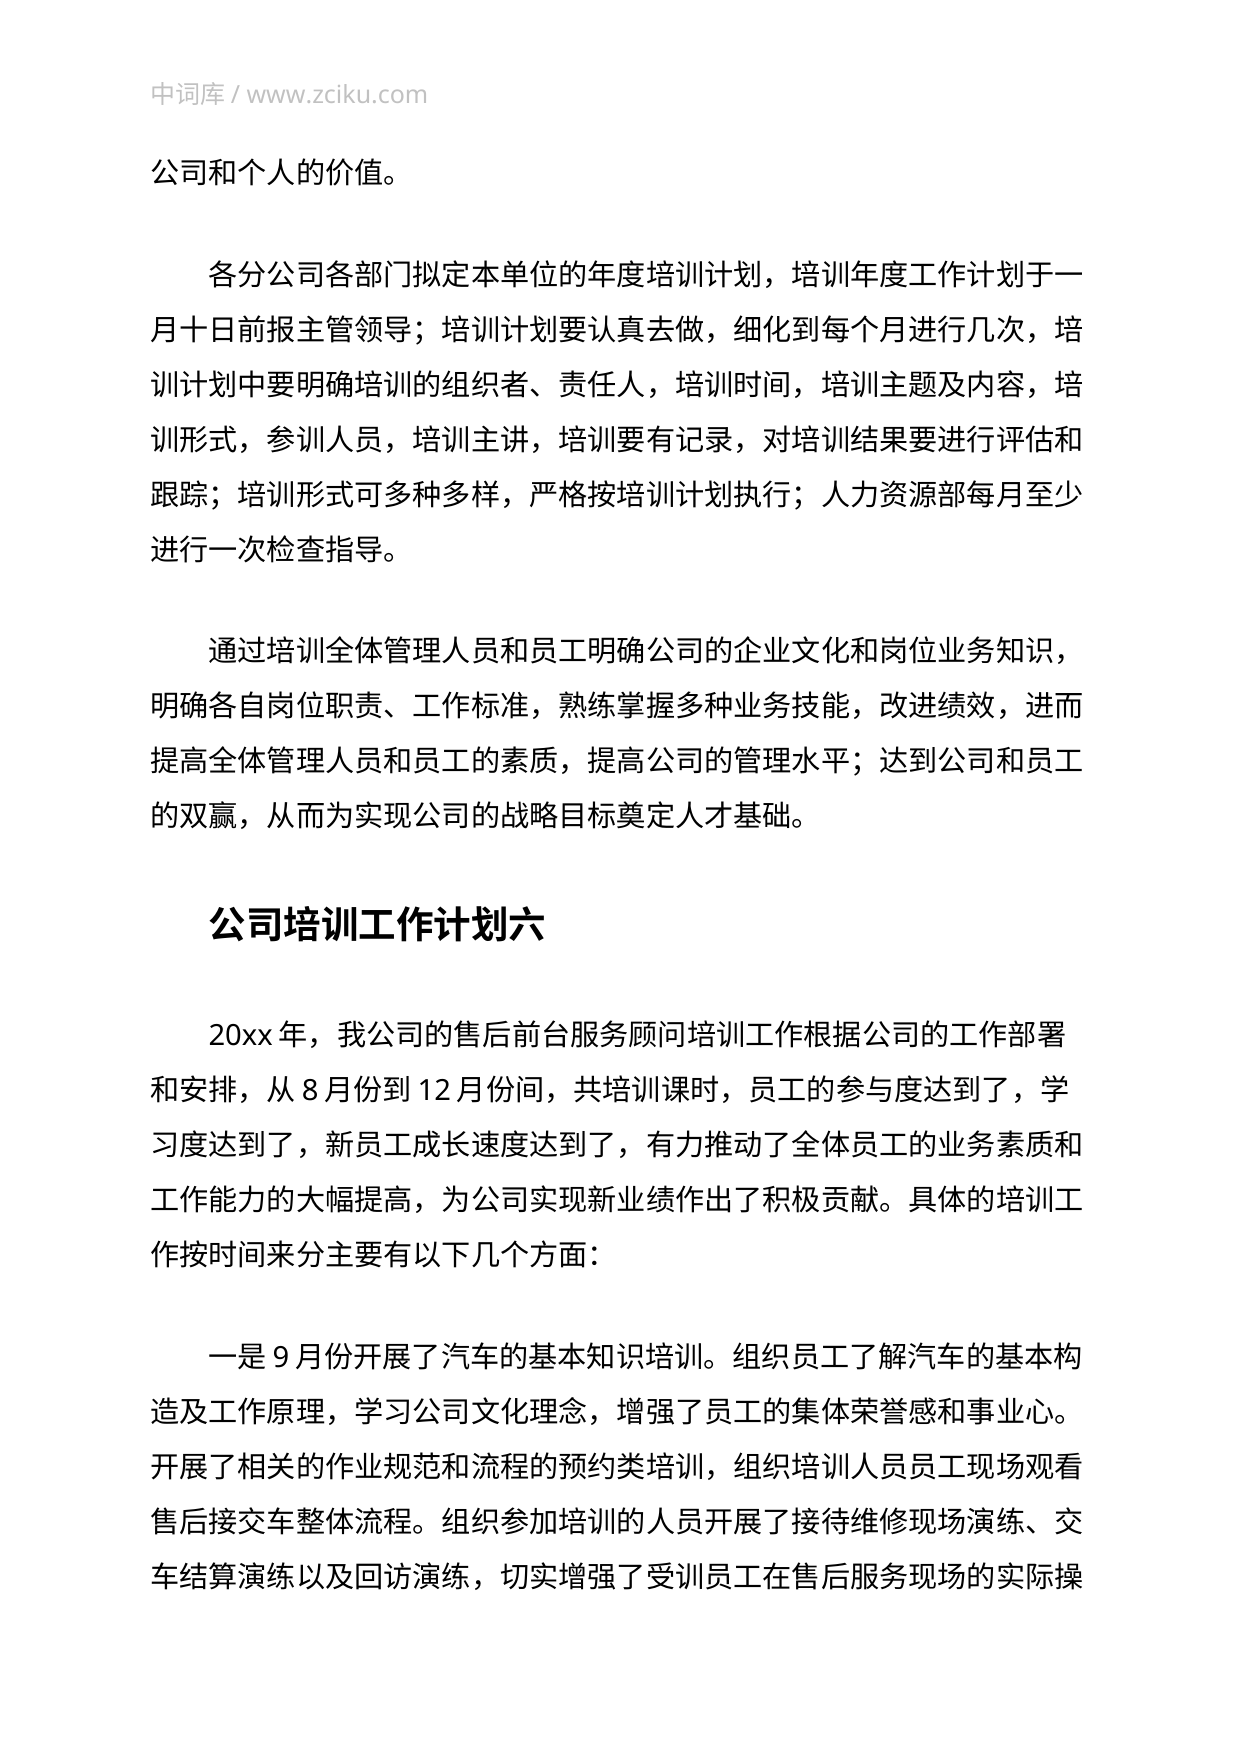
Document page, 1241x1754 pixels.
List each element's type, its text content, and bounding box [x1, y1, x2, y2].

text 通过培训全体管理人员和员工明确公司的企业文化和岗位业务知识，明确各自岗位职责、工作标准，熟练掌握多种业务技能，改进绩效，进而提高全体管理人员和员工的素质，提高公司的管理水平；达到公司和员工的双赢，从而为实现公司的战略目标奠定人才基础。 [150, 628, 1090, 835]
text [150, 150, 1090, 192]
text 各分公司各部门拟定本单位的年度培训计划，培训年度工作计划于一月十日前报主管领导；培训计划要认真去做，细化到每个月进行几次，培训计划中要明确培训的组织者、责任人，培训时间，培训主题及内容，培训形式，参训人员，培训主讲，培训要有记录，对培训结果要进行评估和跟踪；培训形式可多种多样，严格按培训计划执行；人力资源部每月至少进行一次检查指导。 [150, 252, 1090, 568]
text 公司培训工作计划六 [150, 894, 1090, 949]
text 20xx年，我公司的售后前台服务顾问培训工作根据公司的工作部署和安排，从8月份到12月份间，共培训课时，员工的参与度达到了，学习度达到了，新员工成长速度达到了，有力推动了全体员工的业务素质和工作能力的大幅提高，为公司实现新业绩作出了积极贡献。具体的培训工作按时间来分主要有以下几个方面： [150, 1012, 1090, 1274]
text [150, 1333, 1090, 1595]
